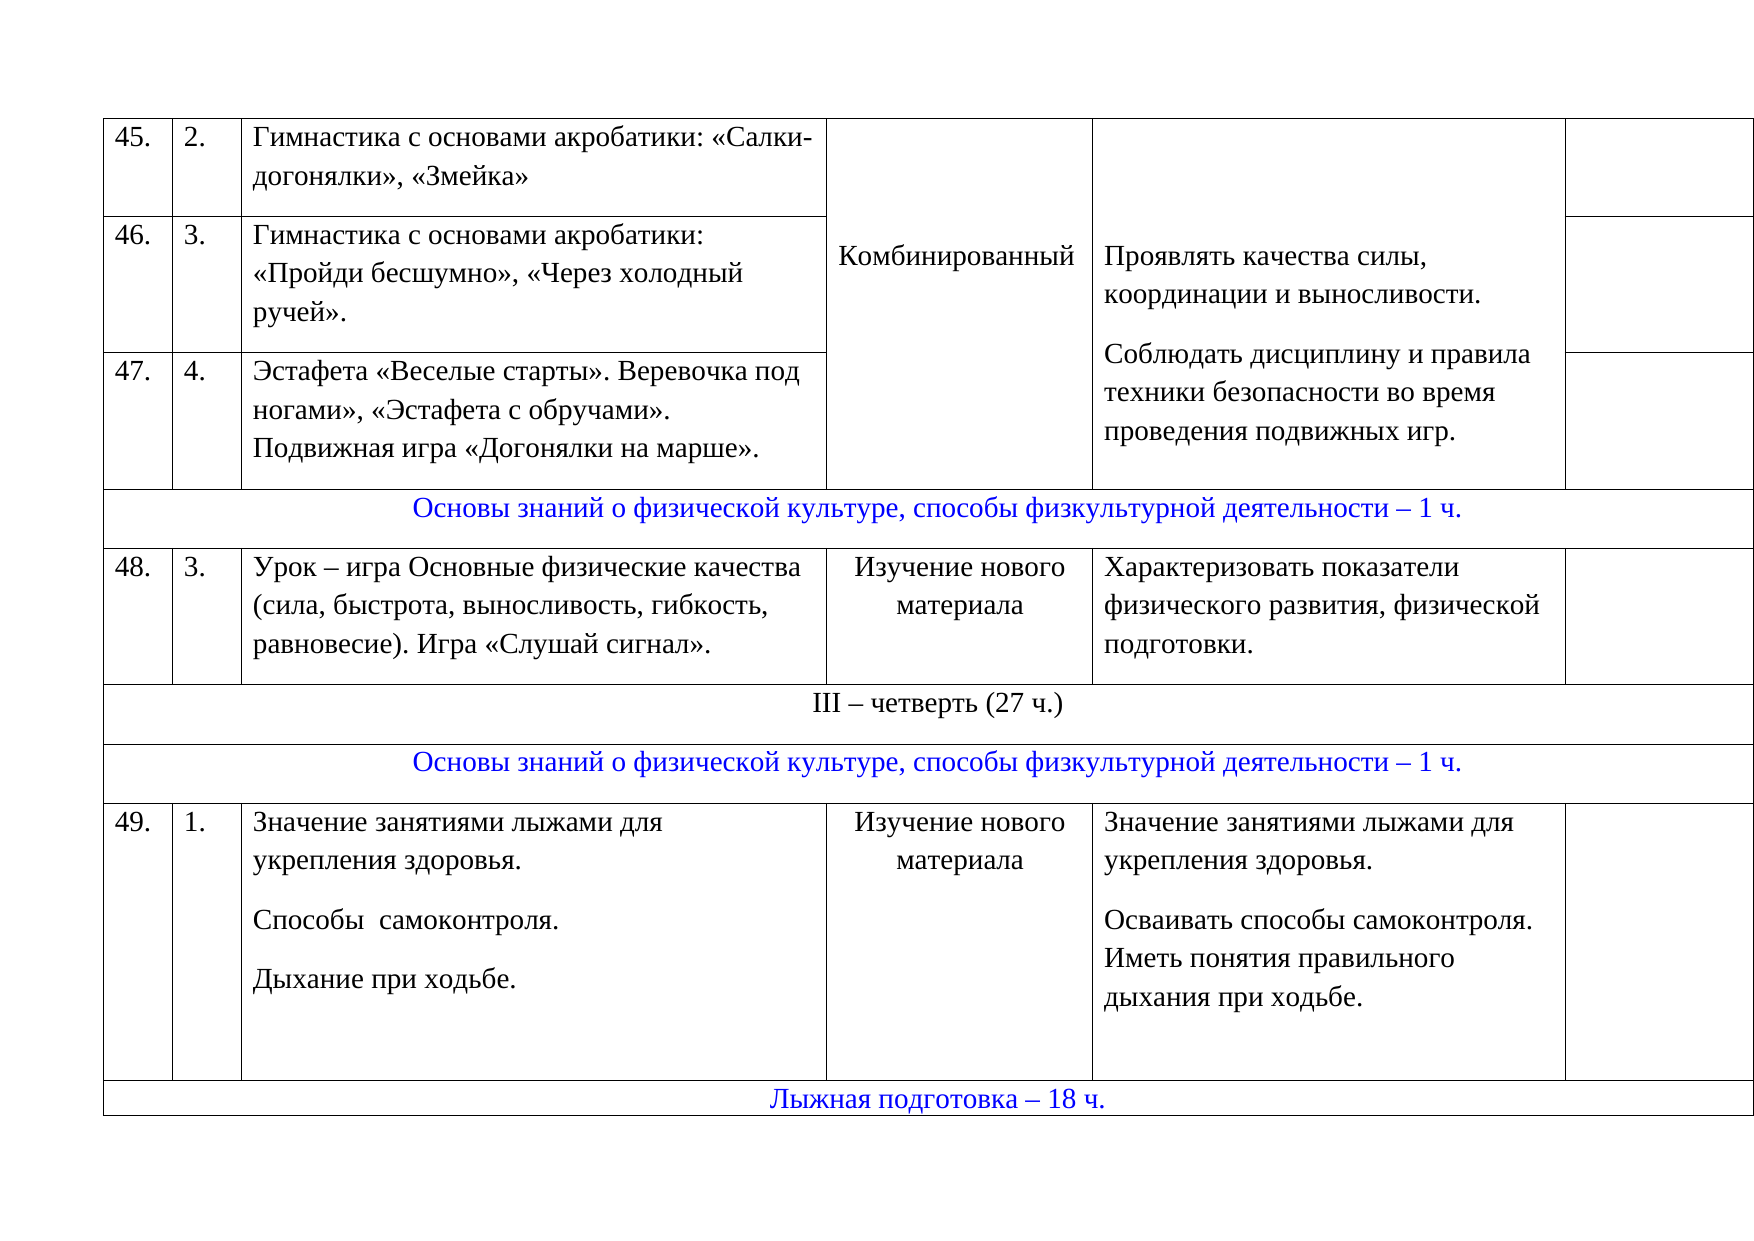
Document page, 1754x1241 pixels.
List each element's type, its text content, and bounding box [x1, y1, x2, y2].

table_cell Гимнастика с основами акробатики: «Пройди бесшумно», «Через холодный ручей». [242, 217, 826, 352]
table_cell [1566, 217, 1753, 352]
table_cell Характеризовать показатели физического развития, физической подготовки. [1093, 549, 1565, 684]
table_cell 4. [173, 353, 241, 489]
table_cell Значение занятиями лыжами для укрепления здоровья. Осваивать способы самоконтроля. Иметь понятия правильного дыхания при ходьбе. [1093, 804, 1565, 1080]
table_cell III – четверть (27 ч.) [104, 685, 1753, 743]
table_cell 2. [173, 119, 241, 216]
table_cell Значение занятиями лыжами для укрепления здоровья. Способы самоконтроля. Дыхание при ходьбе. [242, 804, 826, 1080]
table_cell 3. [173, 549, 241, 684]
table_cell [1093, 119, 1565, 489]
table_cell [1566, 804, 1753, 1080]
table_cell Комбинированный [827, 119, 1092, 489]
table_cell Изучение нового материала [827, 804, 1092, 1080]
table_cell Основы знаний о физической культуре, способы физкультурной деятельности – 1 ч. [104, 490, 1753, 548]
table_cell [1566, 549, 1753, 684]
table_cell 48. [104, 549, 172, 684]
table_cell Урок – игра Основные физические качества (сила, быстрота, выносливость, гибкость, равновесие). Игра «Слушай сигнал». [242, 549, 826, 684]
table_cell Эстафета «Веселые старты». Веревочка под ногами», «Эстафета с обручами». Подвижная игра «Догонялки на марше». [242, 353, 826, 489]
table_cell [104, 1081, 1753, 1114]
table_cell [1566, 119, 1753, 216]
table_cell 3. [173, 217, 241, 352]
table_cell Гимнастика с основами акробатики: «Салки-догонялки», «Змейка» [242, 119, 826, 216]
table_cell 1. [173, 804, 241, 1080]
table_cell 49. [104, 804, 172, 1080]
table_cell [1566, 353, 1753, 489]
table_cell 47. [104, 353, 172, 489]
table_cell 45. [104, 119, 172, 216]
table_cell Изучение нового материала [827, 549, 1092, 684]
table_cell Основы знаний о физической культуре, способы физкультурной деятельности – 1 ч. [104, 745, 1753, 803]
table_cell 46. [104, 217, 172, 352]
